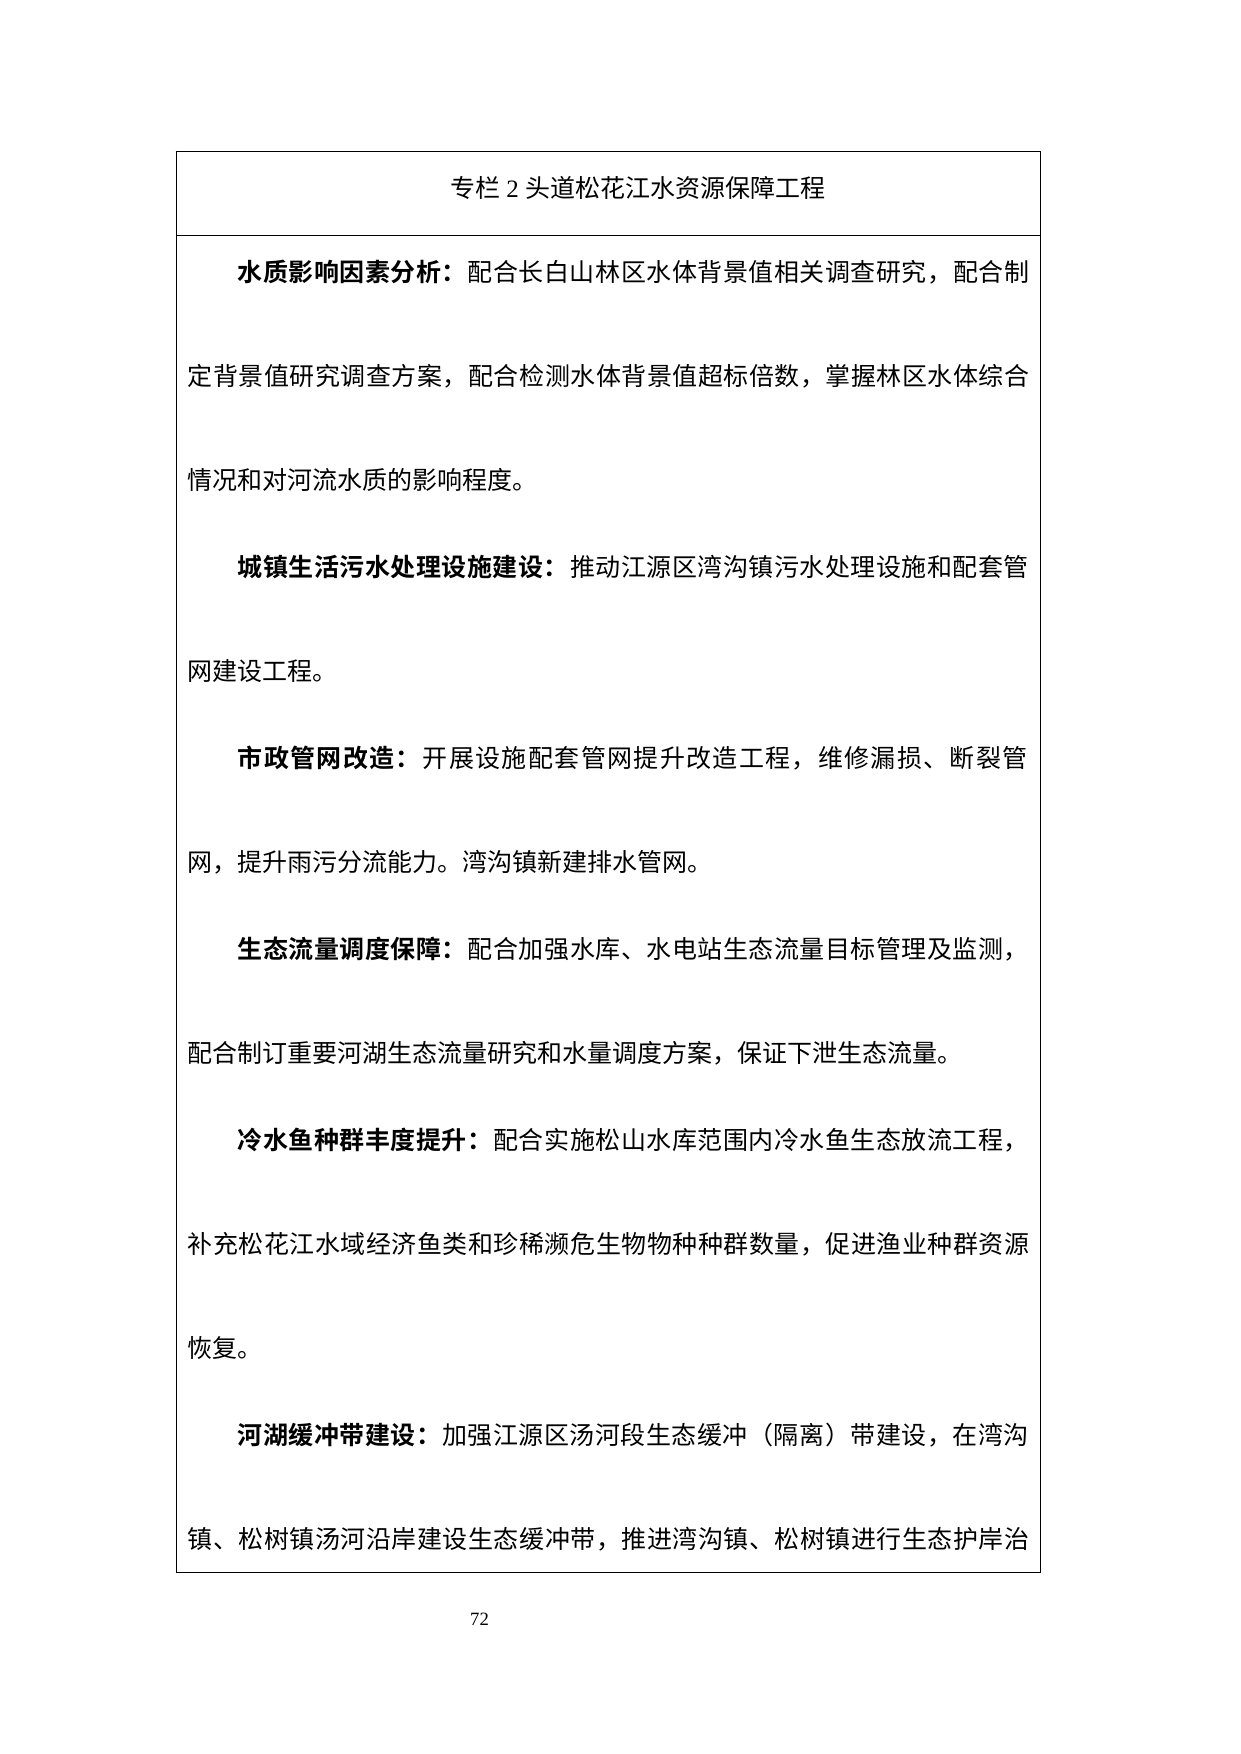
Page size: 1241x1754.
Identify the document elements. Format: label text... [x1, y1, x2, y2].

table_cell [177, 236, 1040, 1572]
table_header 专栏 2 头道松花江水资源保障工程 [177, 152, 1040, 235]
